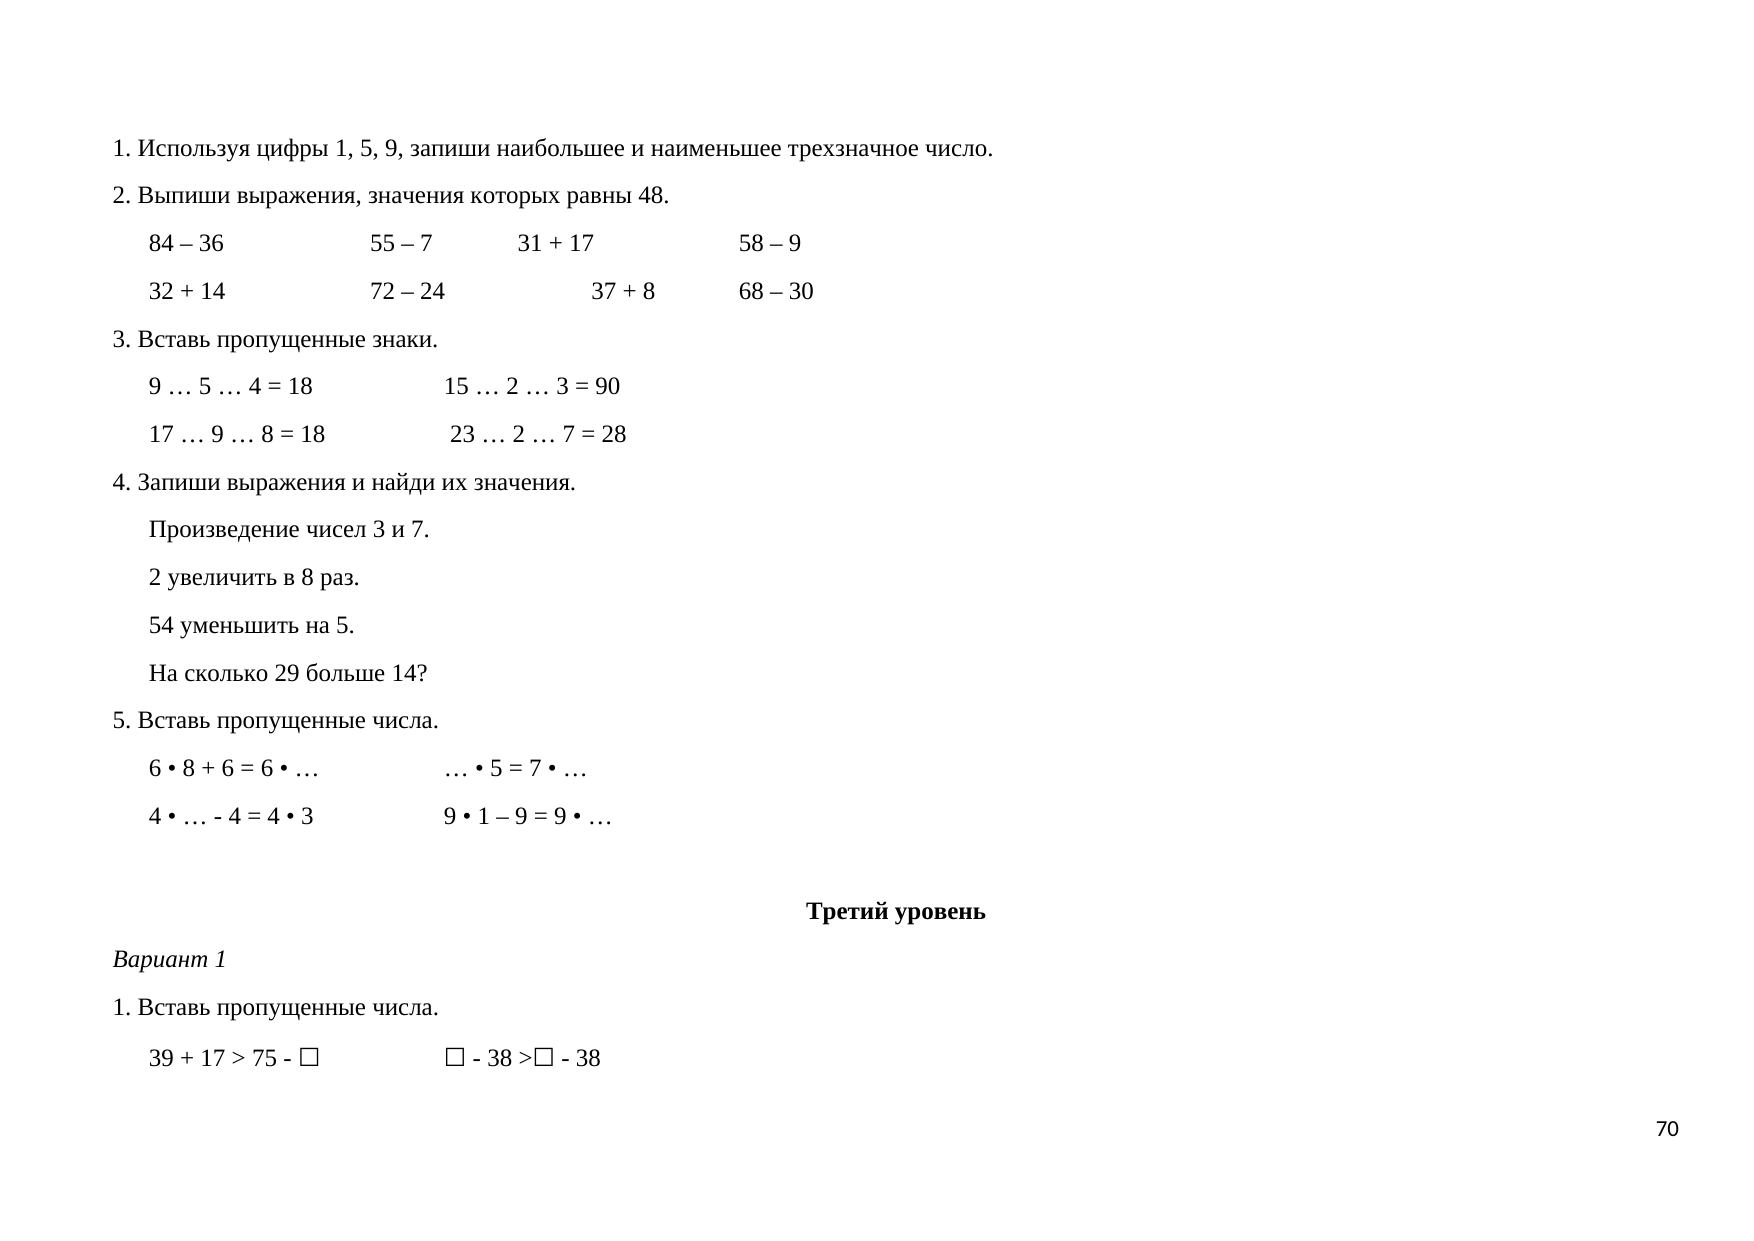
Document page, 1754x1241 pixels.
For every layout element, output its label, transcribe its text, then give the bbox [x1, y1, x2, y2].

text Третий уровень [75, 896, 1679, 925]
text 39 + 17 > 75 - ☐ ☐ - 38 >☐ - 38 [75, 1039, 1679, 1073]
text 3. Вставь пропущенные знаки. [75, 324, 1679, 352]
text 32 + 14 72 – 24 37 + 8 68 – 30 [75, 276, 1679, 305]
text 54 уменьшить на 5. [75, 610, 1679, 639]
text 5. Вставь пропущенные числа. [75, 705, 1679, 734]
text 4 • … - 4 = 4 • 3 9 • 1 – 9 = 9 • … [75, 801, 1679, 829]
text 2 увеличить в 8 раз. [75, 562, 1679, 591]
text 17 … 9 … 8 = 18 23 … 2 … 7 = 28 [75, 419, 1679, 448]
text 2. Выпиши выражения, значения которых равны 48. [75, 181, 1679, 209]
text 84 – 36 55 – 7 31 + 17 58 – 9 [75, 228, 1679, 257]
text 1. Используя цифры 1, 5, 9, запиши наибольшее и наименьшее трехзначное число. [75, 133, 1679, 162]
text На сколько 29 больше 14? [75, 658, 1679, 686]
text 1. Вставь пропущенные числа. [75, 992, 1679, 1020]
text 4. Запиши выражения и найди их значения. [75, 467, 1679, 496]
text Произведение чисел 3 и 7. [75, 514, 1679, 543]
text Вариант 1 [75, 944, 1679, 973]
text 6 • 8 + 6 = 6 • … … • 5 = 7 • … [75, 753, 1679, 782]
text 9 … 5 … 4 = 18 15 … 2 … 3 = 90 [75, 371, 1679, 400]
